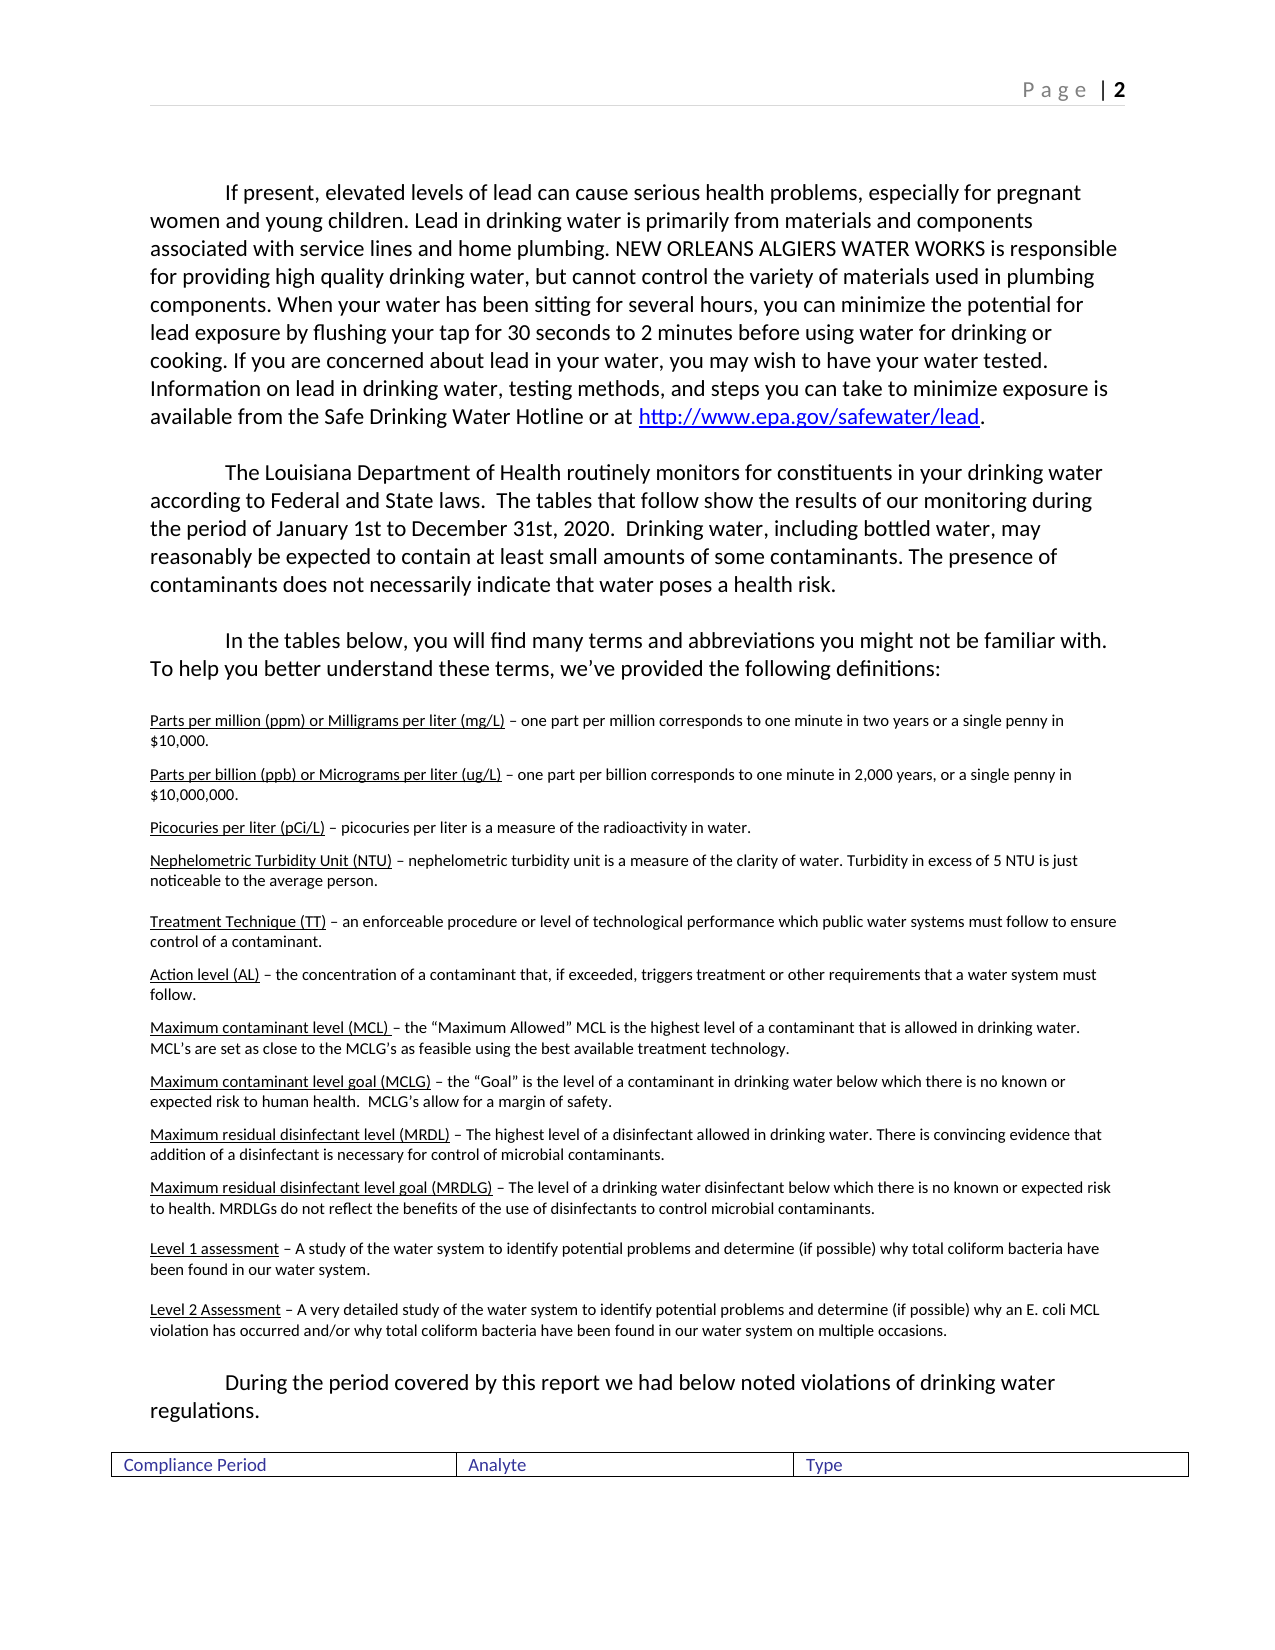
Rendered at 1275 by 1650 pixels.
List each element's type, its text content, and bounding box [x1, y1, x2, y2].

text Parts per million (ppm) or Milligrams per liter (mg/L) – one part per million corresponds to one minute in two years or a single penny in $10,000. [150, 710, 1125, 751]
text In the tables below, you will find many terms and abbreviations you might not be familiar with. To help you better understand these terms, we’ve provided the following definitions: [150, 626, 1125, 682]
text During the period covered by this report we had below noted violations of drinking water regulations. [150, 1368, 1125, 1424]
text Action level (AL) – the concentration of a contaminant that, if exceeded, triggers treatment or other requirements that a water system must follow. [150, 964, 1125, 1005]
text If present, elevated levels of lead can cause serious health problems, especially for pregnant women and young children. Lead in drinking water is primarily from materials and components associated with service lines and home plumbing. NEW ORLEANS ALGIERS WATER WORKS is responsible for providing high quality drinking water, but cannot control the variety of materials used in plumbing components. When your water has been sitting for several hours, you can minimize the potential for lead exposure by flushing your tap for 30 seconds to 2 minutes before using water for drinking or cooking. If you are concerned about lead in your water, you may wish to have your water tested. Information on lead in drinking water, testing methods, and steps you can take to minimize exposure is available from the Safe Drinking Water Hotline or at http://www.epa.gov/safewater/lead. [150, 178, 1125, 430]
text The Louisiana Department of Health routinely monitors for constituents in your drinking water according to Federal and State laws. The tables that follow show the results of our monitoring during the period of January 1st to December 31st, 2020. Drinking water, including bottled water, may reasonably be expected to contain at least small amounts of some contaminants. The presence of contaminants does not necessarily indicate that water poses a health risk. [150, 458, 1125, 598]
table_header Analyte [457, 1453, 793, 1476]
text Nephelometric Turbidity Unit (NTU) – nephelometric turbidity unit is a measure of the clarity of water. Turbidity in excess of 5 NTU is just noticeable to the average person. [150, 850, 1125, 891]
text Maximum contaminant level (MCL) – the “Maximum Allowed” MCL is the highest level of a contaminant that is allowed in drinking water. MCL’s are set as close to the MCLG’s as feasible using the best available treatment technology. [150, 1018, 1125, 1058]
table_header Compliance Period [112, 1453, 456, 1476]
text Level 2 Assessment – A very detailed study of the water system to identify potential problems and determine (if possible) why an E. coli MCL violation has occurred and/or why total coliform bacteria have been found in our water system on multiple occasions. [150, 1299, 1125, 1340]
text Maximum residual disinfectant level (MRDL) – The highest level of a disinfectant allowed in drinking water. There is convincing evidence that addition of a disinfectant is necessary for control of microbial contaminants. [150, 1124, 1125, 1165]
text Treatment Technique (TT) – an enforceable procedure or level of technological performance which public water systems must follow to ensure control of a contaminant. [150, 911, 1125, 952]
table_header Type [794, 1453, 1188, 1476]
text Parts per billion (ppb) or Micrograms per liter (ug/L) – one part per billion corresponds to one minute in 2,000 years, or a single penny in $10,000,000. [150, 764, 1125, 804]
text Maximum contaminant level goal (MCLG) – the “Goal” is the level of a contaminant in drinking water below which there is no known or expected risk to human health. MCLG’s allow for a margin of safety. [150, 1071, 1125, 1112]
text Maximum residual disinfectant level goal (MRDLG) – The level of a drinking water disinfectant below which there is no known or expected risk to health. MRDLGs do not reflect the benefits of the use of disinfectants to control microbial contaminants. [150, 1178, 1125, 1218]
text Level 1 assessment – A study of the water system to identify potential problems and determine (if possible) why total coliform bacteria have been found in our water system. [150, 1239, 1125, 1279]
text Picocuries per liter (pCi/L) – picocuries per liter is a measure of the radioactivity in water. [150, 817, 1125, 837]
